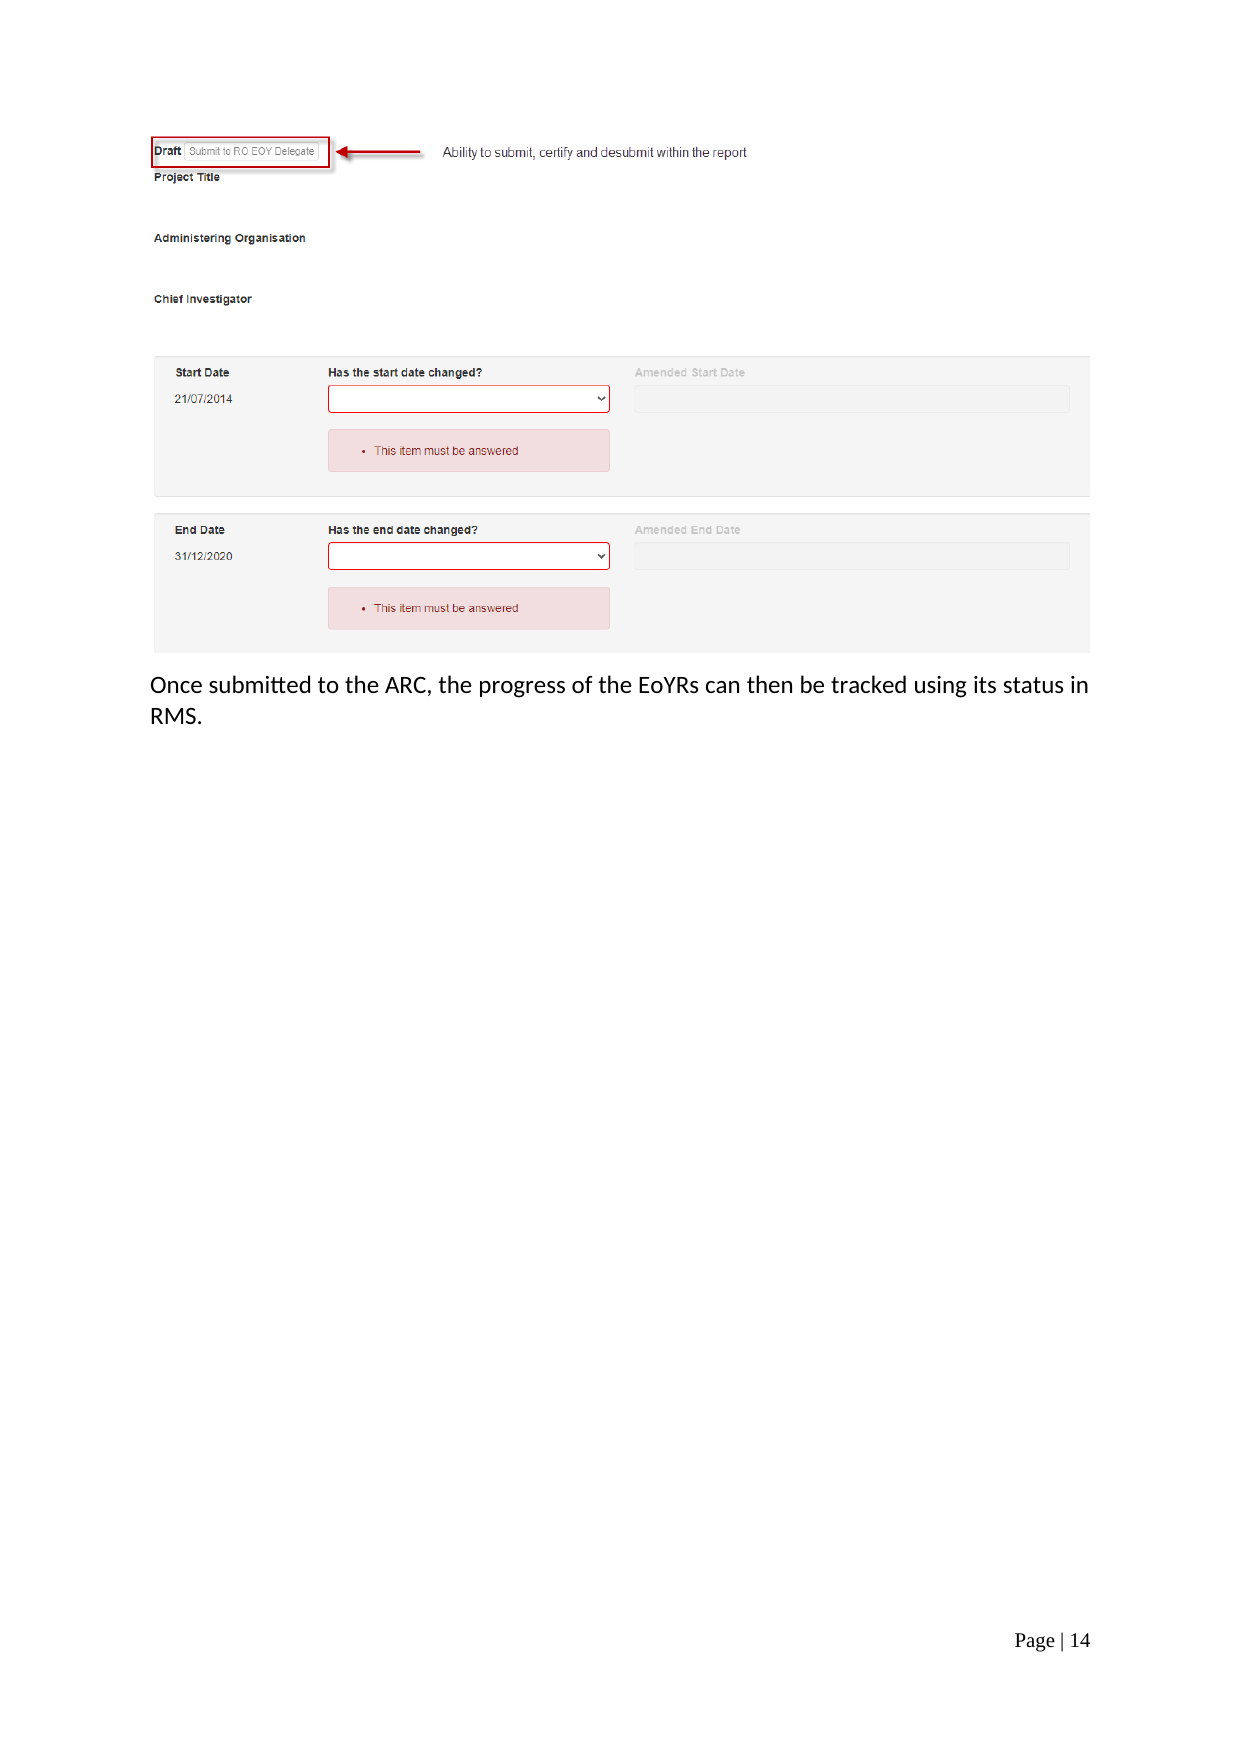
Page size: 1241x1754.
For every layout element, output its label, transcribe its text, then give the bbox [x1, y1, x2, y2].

picture [150, 132, 1091, 653]
text Once submitted to the ARC, the progress of the EoYRs can then be tracked using its status in RMS. [150, 669, 1090, 731]
